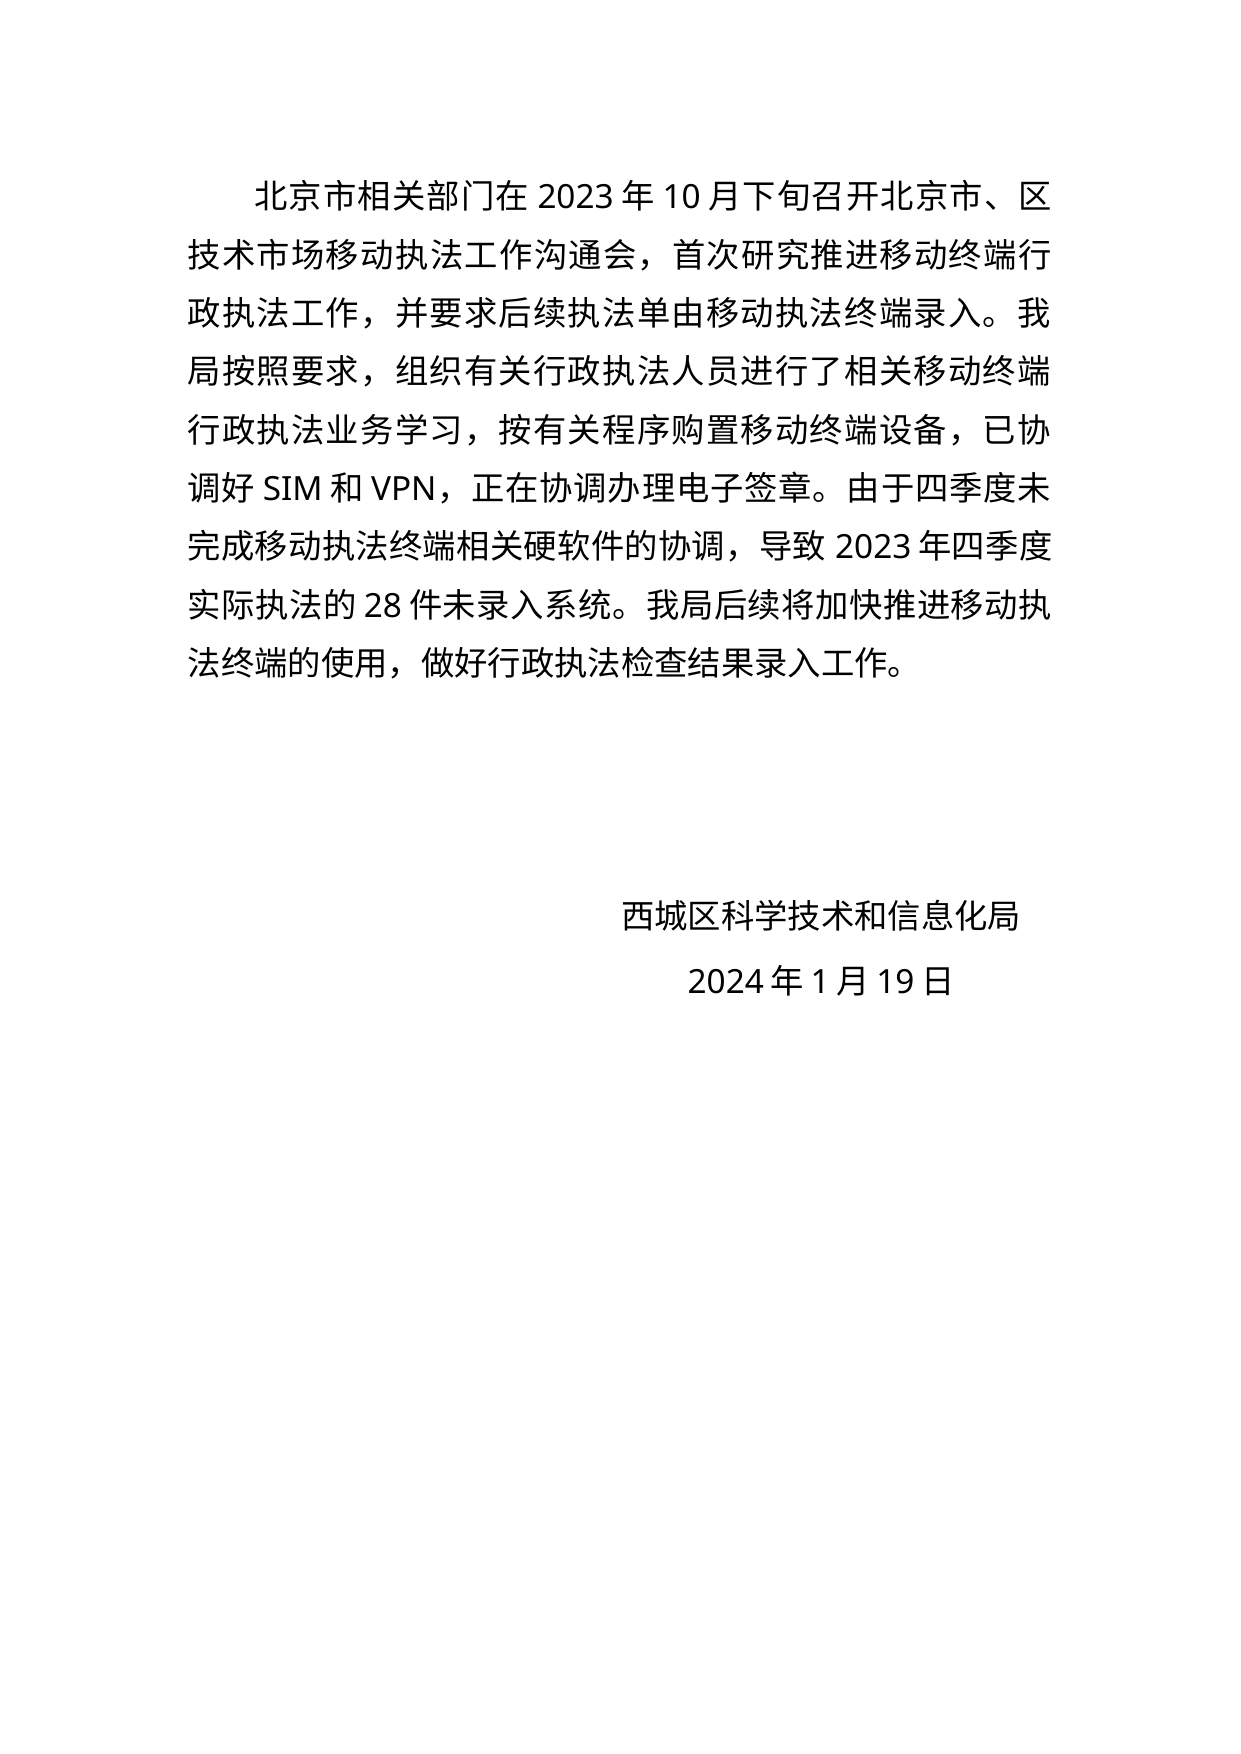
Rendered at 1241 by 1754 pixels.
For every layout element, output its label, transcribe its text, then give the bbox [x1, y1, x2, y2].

text 西城区科学技术和信息化局 [187, 882, 1053, 947]
text 2024年1月19日 [187, 947, 1053, 1012]
text 北京市相关部门在2023年10月下旬召开北京市、区技术市场移动执法工作沟通会，首次研究推进移动终端行政执法工作，并要求后续执法单由移动执法终端录入。我局按照要求，组织有关行政执法人员进行了相关移动终端行政执法业务学习，按有关程序购置移动终端设备，已协调好SIM和VPN，正在协调办理电子签章。由于四季度未完成移动执法终端相关硬软件的协调，导致2023年四季度实际执法的28件未录入系统。我局后续将加快推进移动执法终端的使用，做好行政执法检查结果录入工作。 [187, 162, 1053, 687]
